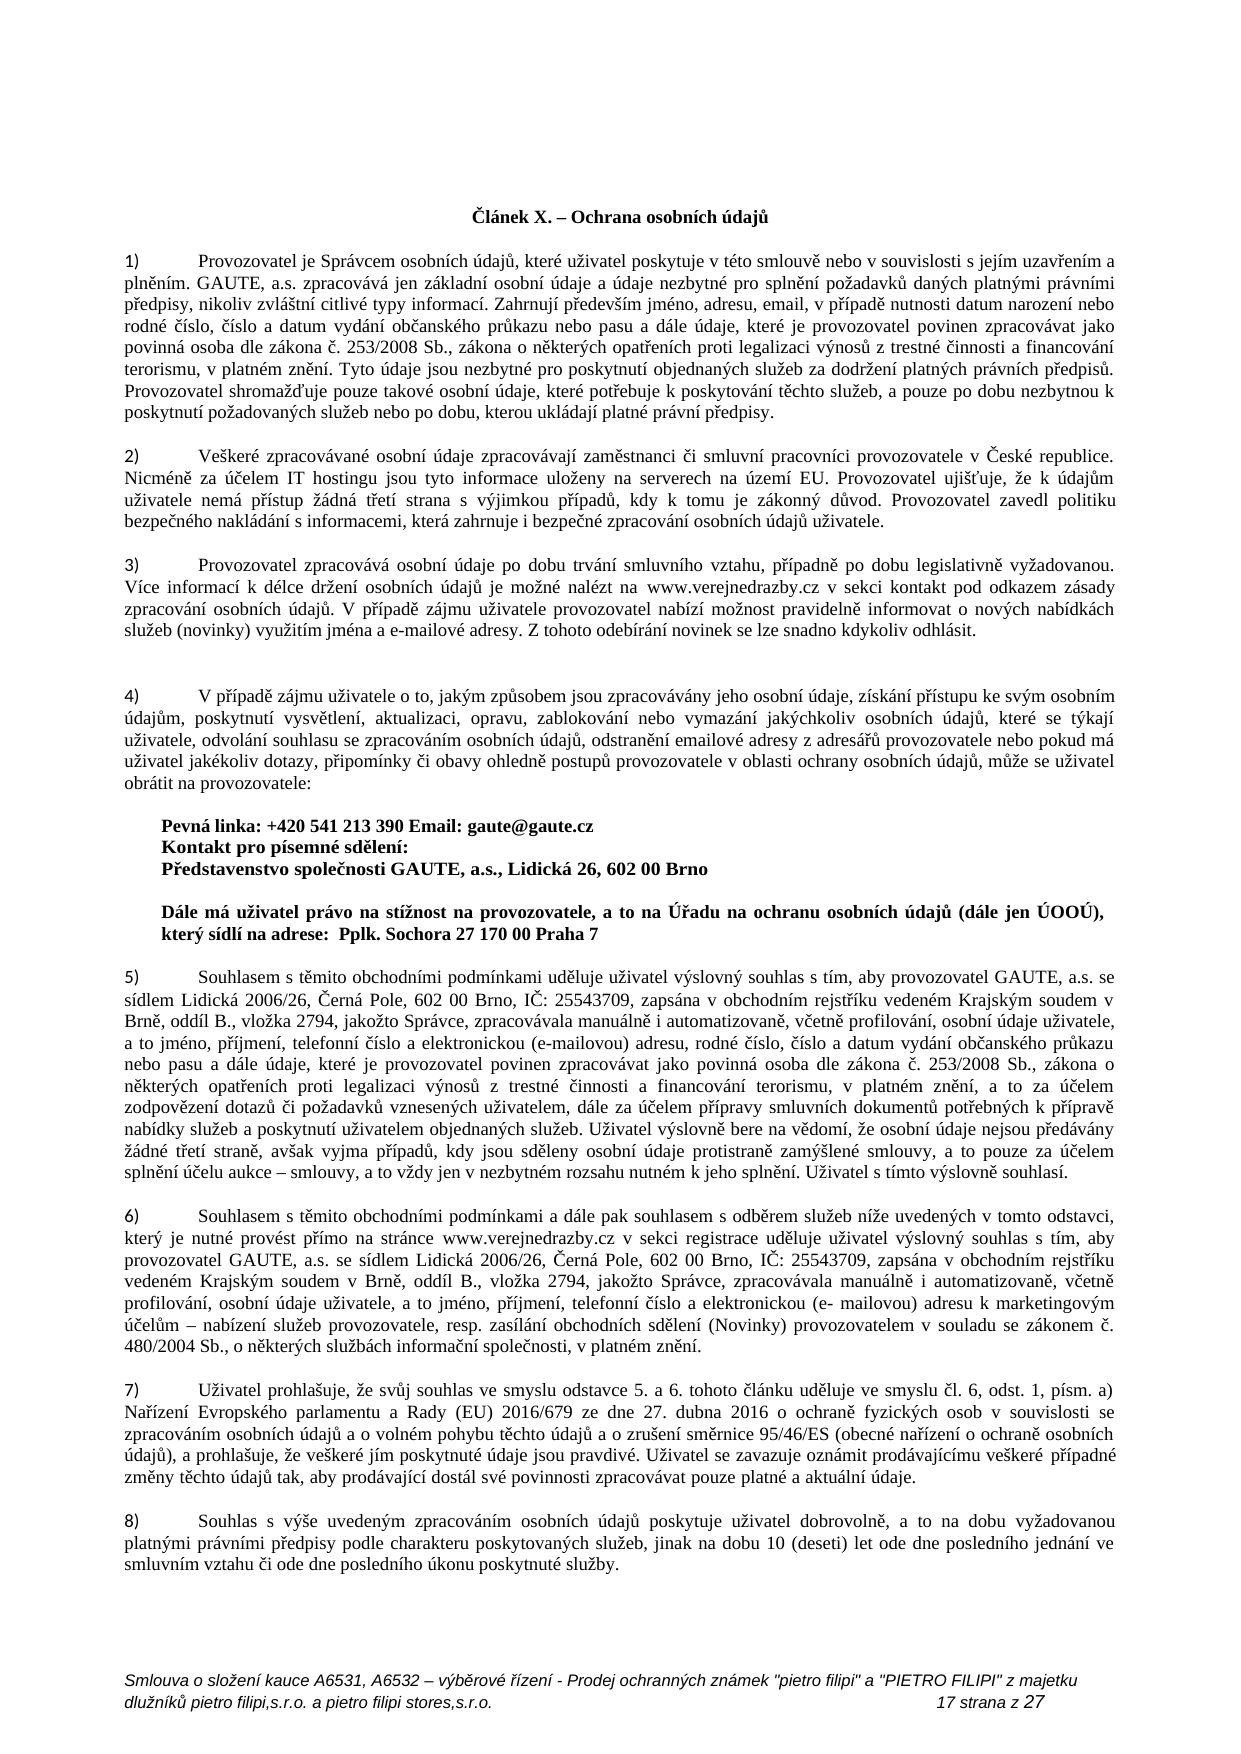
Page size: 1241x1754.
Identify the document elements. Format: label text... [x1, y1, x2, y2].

text Dále má uživatel právo na stížnost na provozovatele, a to na Úřadu na ochranu osobních údajů (dále jen ÚOOÚ), který sídlí na adrese: Pplk. Sochora 27 170 00 Praha 7 [161, 901, 1105, 944]
list Uživatel prohlašuje, že svůj souhlas ve smyslu odstavce 5. a 6. tohoto článku uděluje ve smyslu čl. 6, odst. 1, písm. a) Nařízení Evropského parlamentu a Rady (EU) 2016/679 ze dne 27. dubna 2016 o ochraně fyzických osob v souvislosti se zpracováním osobních údajů a o volném pohybu těchto údajů a o zrušení směrnice 95/46/ES (obecné nařízení o ochraně osobních údajů), a prohlašuje, že veškeré jím poskytnuté údaje jsou pravdivé. Uživatel se zavazuje oznámit prodávajícímu veškeré případné změny těchto údajů tak, aby prodávající dostál své povinnosti zpracovávat pouze platné a aktuální údaje. [124, 1378, 1116, 1487]
text Pevná linka: +420 541 213 390 Email: gaute@gaute.cz [161, 815, 1116, 836]
list V případě zájmu uživatele o to, jakým způsobem jsou zpracovávány jeho osobní údaje, získání přístupu ke svým osobním údajům, poskytnutí vysvětlení, aktualizaci, opravu, zablokování nebo vymazání jakýchkoliv osobních údajů, které se týkají uživatele, odvolání souhlasu se zpracováním osobních údajů, odstranění emailové adresy z adresářů provozovatele nebo pokud má uživatel jakékoliv dotazy, připomínky či obavy ohledně postupů provozovatele v oblasti ochrany osobních údajů, může se uživatel obrátit na provozovatele: [124, 684, 1116, 793]
text Článek X. – Ochrana osobních údajů [124, 206, 1116, 227]
list Provozovatel zpracovává osobní údaje po dobu trvání smluvního vztahu, případně po dobu legislativně vyžadovanou. Více informací k délce držení osobních údajů je možné nalézt na www.verejnedrazby.cz v sekci kontakt pod odkazem zásady zpracování osobních údajů. V případě zájmu uživatele provozovatel nabízí možnost pravidelně informovat o nových nabídkách služeb (novinky) využitím jména a e-mailové adresy. Z tohoto odebírání novinek se lze snadno kdykoliv odhlásit. [124, 553, 1116, 641]
text Představenstvo společnosti GAUTE, a.s., Lidická 26, 602 00 Brno [161, 858, 1116, 879]
list Souhlas s výše uvedeným zpracováním osobních údajů poskytuje uživatel dobrovolně, a to na dobu vyžadovanou platnými právními předpisy podle charakteru poskytovaných služeb, jinak na dobu 10 (deseti) let ode dne posledního jednání ve smluvním vztahu či ode dne posledního úkonu poskytnuté služby. [124, 1509, 1116, 1575]
text Kontakt pro písemné sdělení: [161, 836, 1116, 858]
list Souhlasem s těmito obchodními podmínkami a dále pak souhlasem s odběrem služeb níže uvedených v tomto odstavci, který je nutné provést přímo na stránce www.verejnedrazby.cz v sekci registrace uděluje uživatel výslovný souhlas s tím, aby provozovatel GAUTE, a.s. se sídlem Lidická 2006/26, Černá Pole, 602 00 Brno, IČ: 25543709, zapsána v obchodním rejstříku vedeném Krajským soudem v Brně, oddíl B., vložka 2794, jakožto Správce, zpracovávala manuálně i automatizovaně, včetně profilování, osobní údaje uživatele, a to jméno, příjmení, telefonní číslo a elektronickou (e- mailovou) adresu k marketingovým účelům – nabízení služeb provozovatele, resp. zasílání obchodních sdělení (Novinky) provozovatelem v souladu se zákonem č. 480/2004 Sb., o některých službách informační společnosti, v platném znění. [124, 1204, 1116, 1357]
list Provozovatel je Správcem osobních údajů, které uživatel poskytuje v této smlouvě nebo v souvislosti s jejím uzavřením a plněním. GAUTE, a.s. zpracovává jen základní osobní údaje a údaje nezbytné pro splnění požadavků daných platnými právními předpisy, nikoliv zvláštní citlivé typy informací. Zahrnují především jméno, adresu, email, v případě nutnosti datum narození nebo rodné číslo, číslo a datum vydání občanského průkazu nebo pasu a dále údaje, které je provozovatel povinen zpracovávat jako povinná osoba dle zákona č. 253/2008 Sb., zákona o některých opatřeních proti legalizaci výnosů z trestné činnosti a financování terorismu, v platném znění. Tyto údaje jsou nezbytné pro poskytnutí objednaných služeb za dodržení platných právních předpisů. Provozovatel shromažďuje pouze takové osobní údaje, které potřebuje k poskytování těchto služeb, a pouze po dobu nezbytnou k poskytnutí požadovaných služeb nebo po dobu, kterou ukládají platné právní předpisy. [124, 249, 1116, 423]
list Souhlasem s těmito obchodními podmínkami uděluje uživatel výslovný souhlas s tím, aby provozovatel GAUTE, a.s. se sídlem Lidická 2006/26, Černá Pole, 602 00 Brno, IČ: 25543709, zapsána v obchodním rejstříku vedeném Krajským soudem v Brně, oddíl B., vložka 2794, jakožto Správce, zpracovávala manuálně i automatizovaně, včetně profilování, osobní údaje uživatele, a to jméno, příjmení, telefonní číslo a elektronickou (e-mailovou) adresu, rodné číslo, číslo a datum vydání občanského průkazu nebo pasu a dále údaje, které je provozovatel povinen zpracovávat jako povinná osoba dle zákona č. 253/2008 Sb., zákona o některých opatřeních proti legalizaci výnosů z trestné činnosti a financování terorismu, v platném znění, a to za účelem zodpovězení dotazů či požadavků vznesených uživatelem, dále za účelem přípravy smluvních dokumentů potřebných k přípravě nabídky služeb a poskytnutí uživatelem objednaných služeb. Uživatel výslovně bere na vědomí, že osobní údaje nejsou předávány žádné třetí straně, avšak vyjma případů, kdy jsou sděleny osobní údaje protistraně zamýšlené smlouvy, a to pouze za účelem splnění účelu aukce – smlouvy, a to vždy jen v nezbytném rozsahu nutném k jeho splnění. Uživatel s tímto výslovně souhlasí. [124, 966, 1116, 1183]
list Veškeré zpracovávané osobní údaje zpracovávají zaměstnanci či smluvní pracovníci provozovatele v České republice. Nicméně za účelem IT hostingu jsou tyto informace uloženy na serverech na území EU. Provozovatel ujišťuje, že k údajům uživatele nemá přístup žádná třetí strana s výjimkou případů, kdy k tomu je zákonný důvod. Provozovatel zavedl politiku bezpečného nakládání s informacemi, která zahrnuje i bezpečné zpracování osobních údajů uživatele. [124, 444, 1116, 532]
